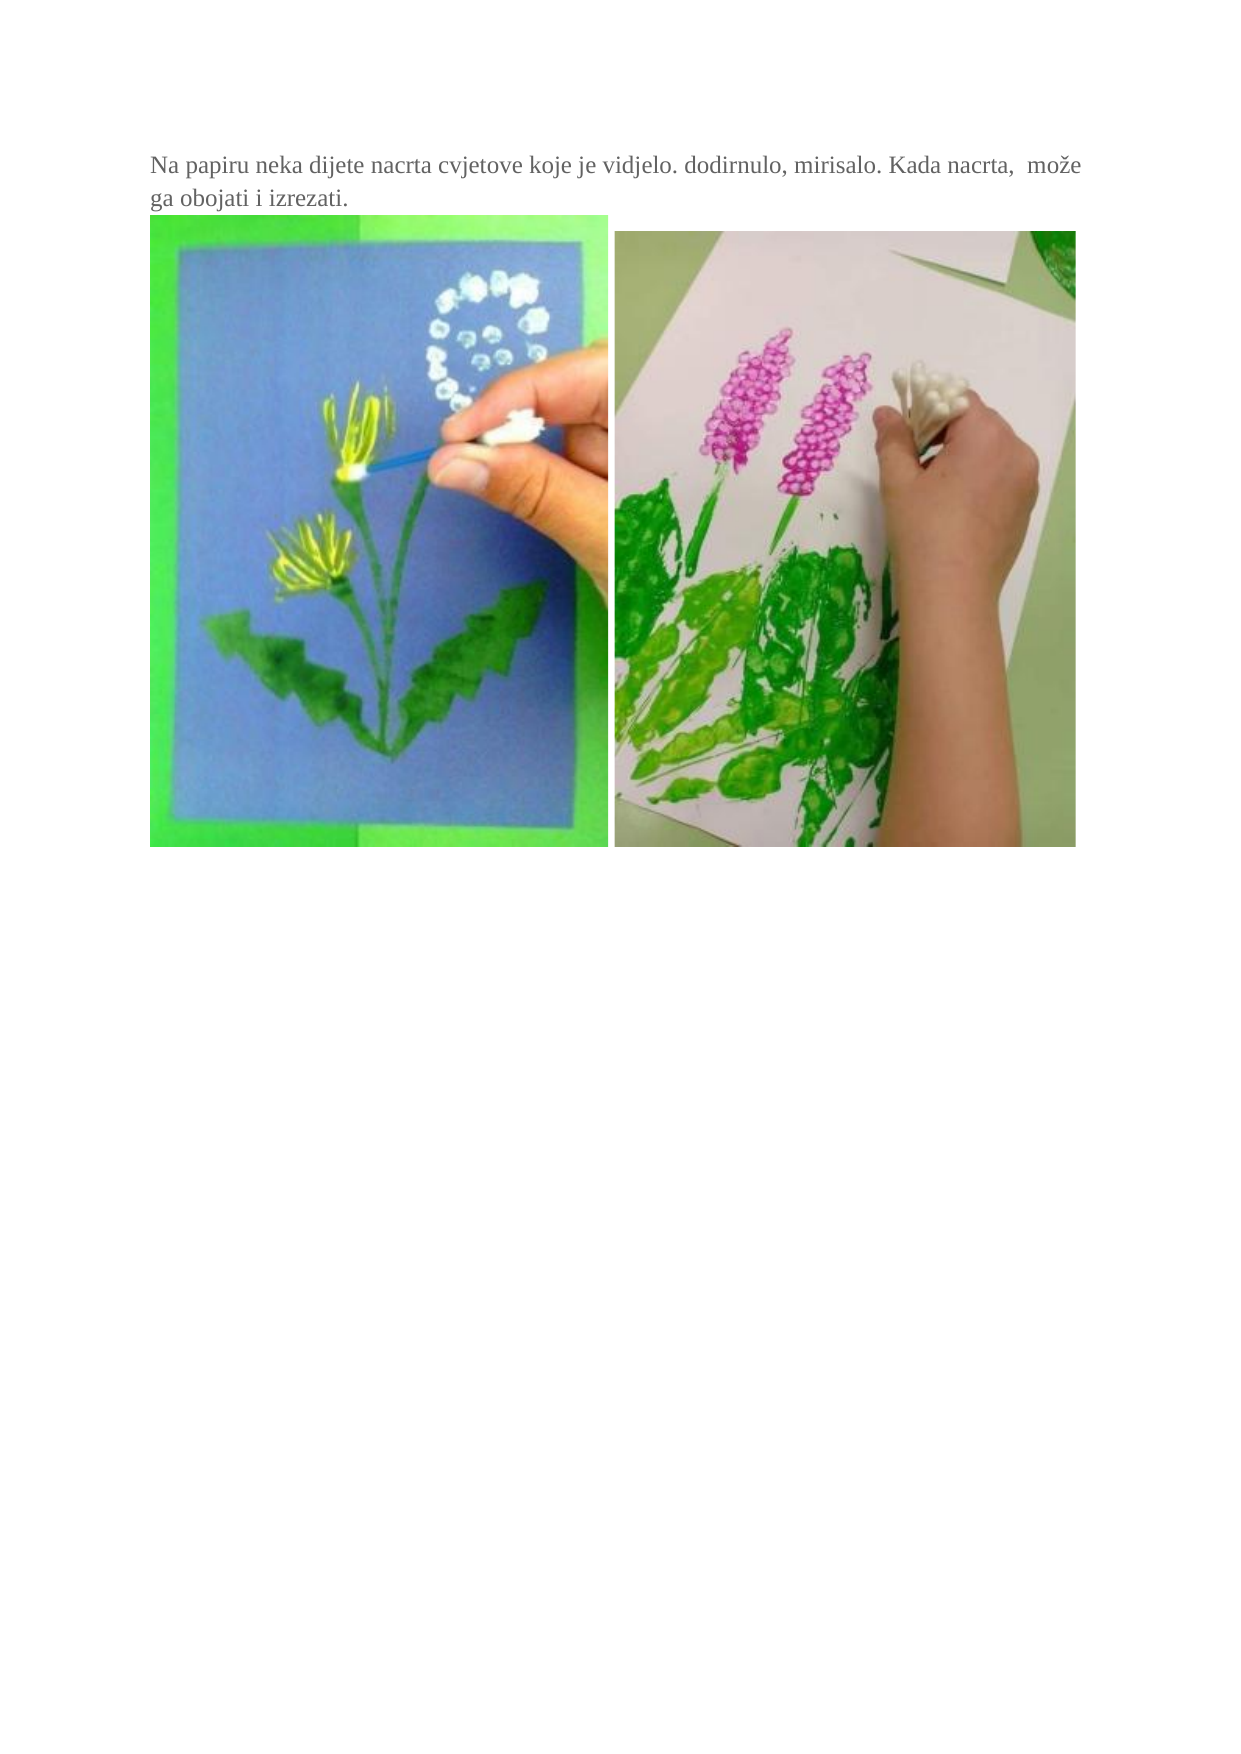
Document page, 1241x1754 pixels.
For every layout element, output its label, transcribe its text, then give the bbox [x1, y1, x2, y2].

picture [614, 231, 1076, 847]
picture [150, 215, 609, 847]
